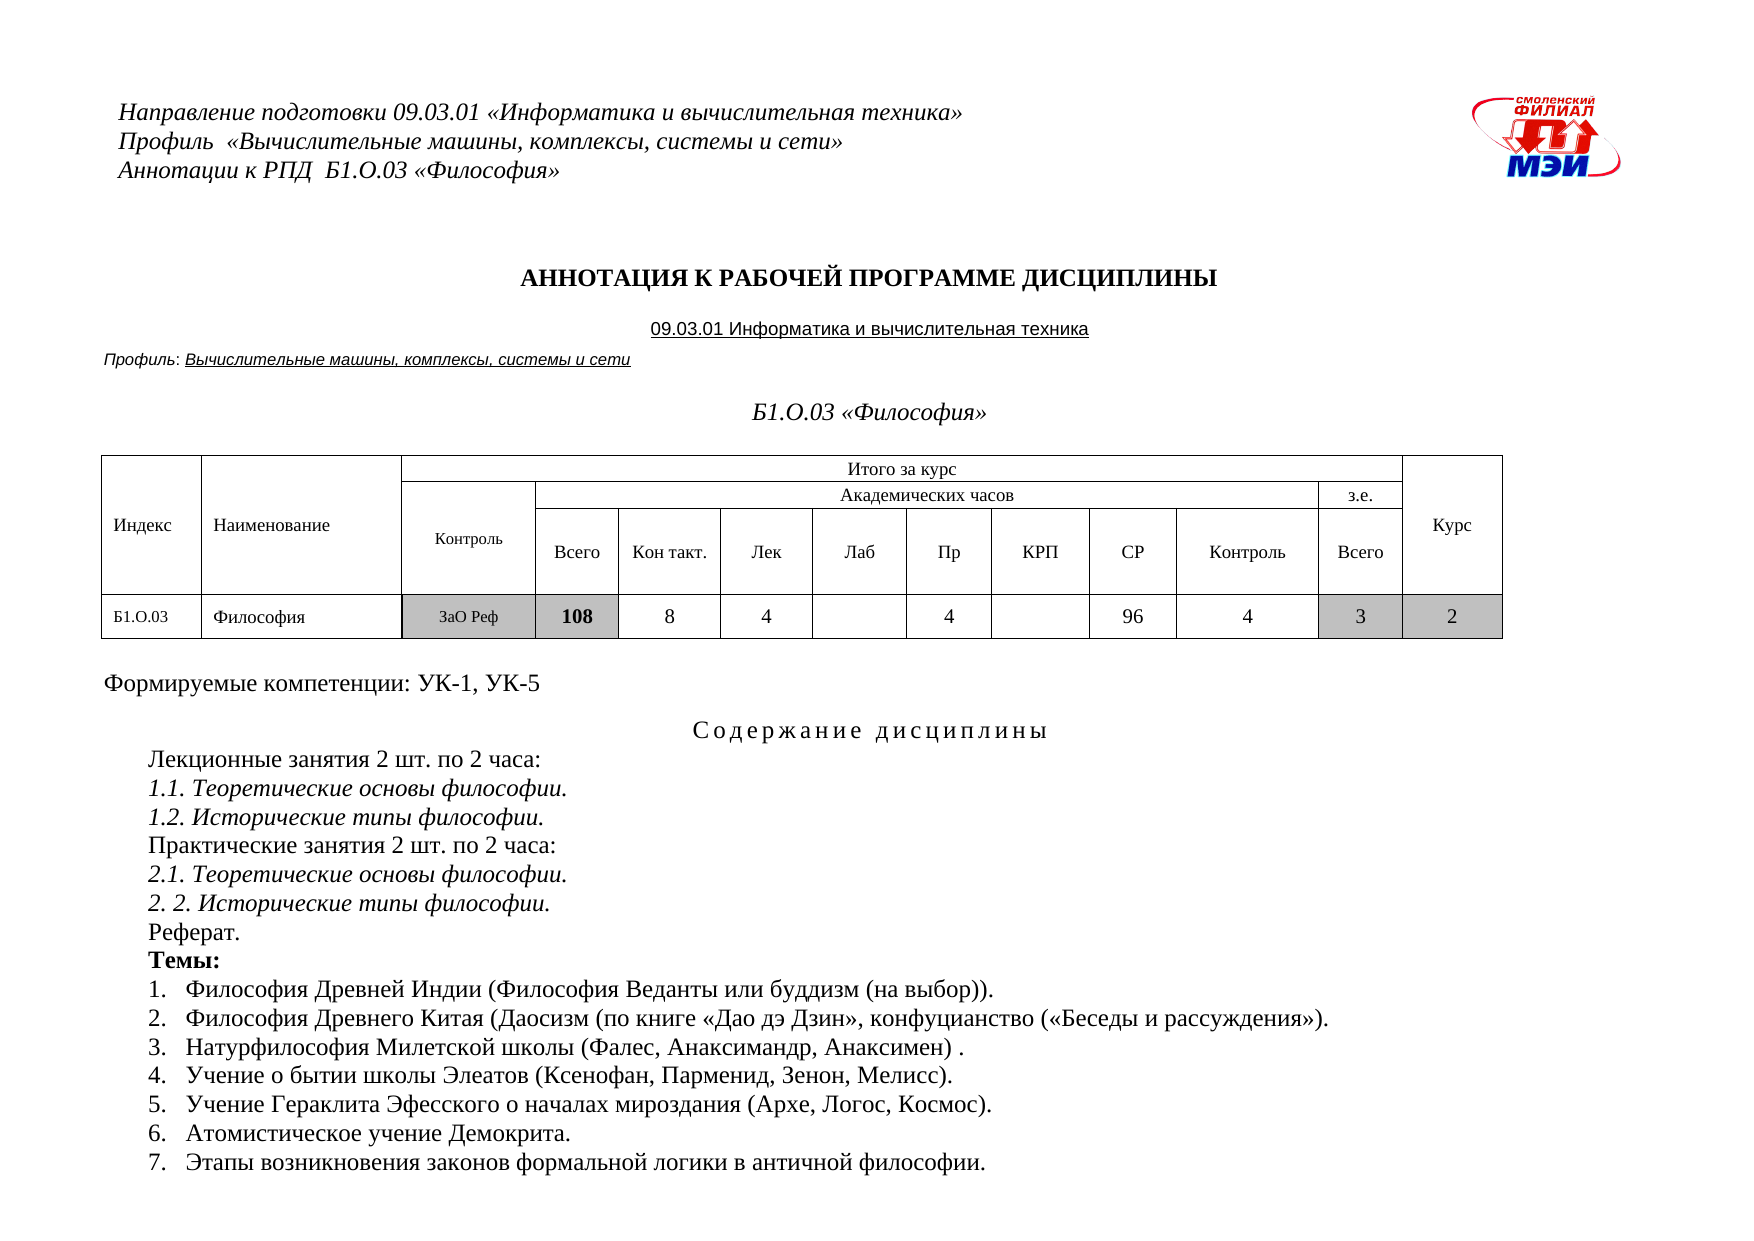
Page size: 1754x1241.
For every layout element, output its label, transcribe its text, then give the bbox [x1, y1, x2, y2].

table_cell 4 [1177, 595, 1318, 638]
table_cell Лаб [813, 509, 906, 594]
table_cell 4 [721, 595, 812, 638]
table_cell КРП [992, 509, 1089, 594]
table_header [137, 744, 1647, 1176]
table_cell ЗаО Реф [403, 595, 535, 638]
table_cell [813, 595, 906, 638]
table_header Итого за курс [402, 456, 1402, 481]
table_cell Всего [1319, 509, 1402, 594]
table_cell Лек [721, 509, 812, 594]
table_cell [992, 595, 1089, 638]
text Содержание дисциплины [103, 716, 1636, 744]
table_cell Контроль [1177, 509, 1318, 594]
table_cell Пр [907, 509, 991, 594]
table_header Наименование [202, 456, 401, 594]
table_cell Всего [536, 509, 618, 594]
table_cell 3 [1319, 595, 1402, 638]
table_cell 8 [619, 595, 720, 638]
table_cell 96 [1090, 595, 1176, 638]
text Профиль: Вычислительные машины, комплексы, системы и сети [103, 349, 1636, 368]
table_cell 2 [1403, 595, 1502, 638]
table_cell з.е. [1319, 482, 1402, 508]
table_header Курс [1403, 456, 1502, 594]
text Формируемые компетенции: УК-1, УК-5 [103, 668, 1636, 696]
table_cell СР [1090, 509, 1176, 594]
picture [1471, 92, 1622, 189]
table_cell Контроль [402, 482, 535, 594]
table_cell Философия [202, 595, 401, 638]
table_cell 4 [907, 595, 991, 638]
table_cell Кон такт. [619, 509, 720, 594]
table_header Индекс [102, 456, 201, 594]
text Б1.О.03 «Философия» [103, 397, 1636, 426]
table_cell 108 [536, 595, 618, 638]
table_cell Б1.О.03 [102, 595, 201, 638]
text Аннотация к рабочей программе дисциплины [103, 263, 1634, 292]
table_cell Академических часов [536, 482, 1318, 508]
text 09.03.01 Информатика и вычислительная техника [103, 318, 1636, 339]
